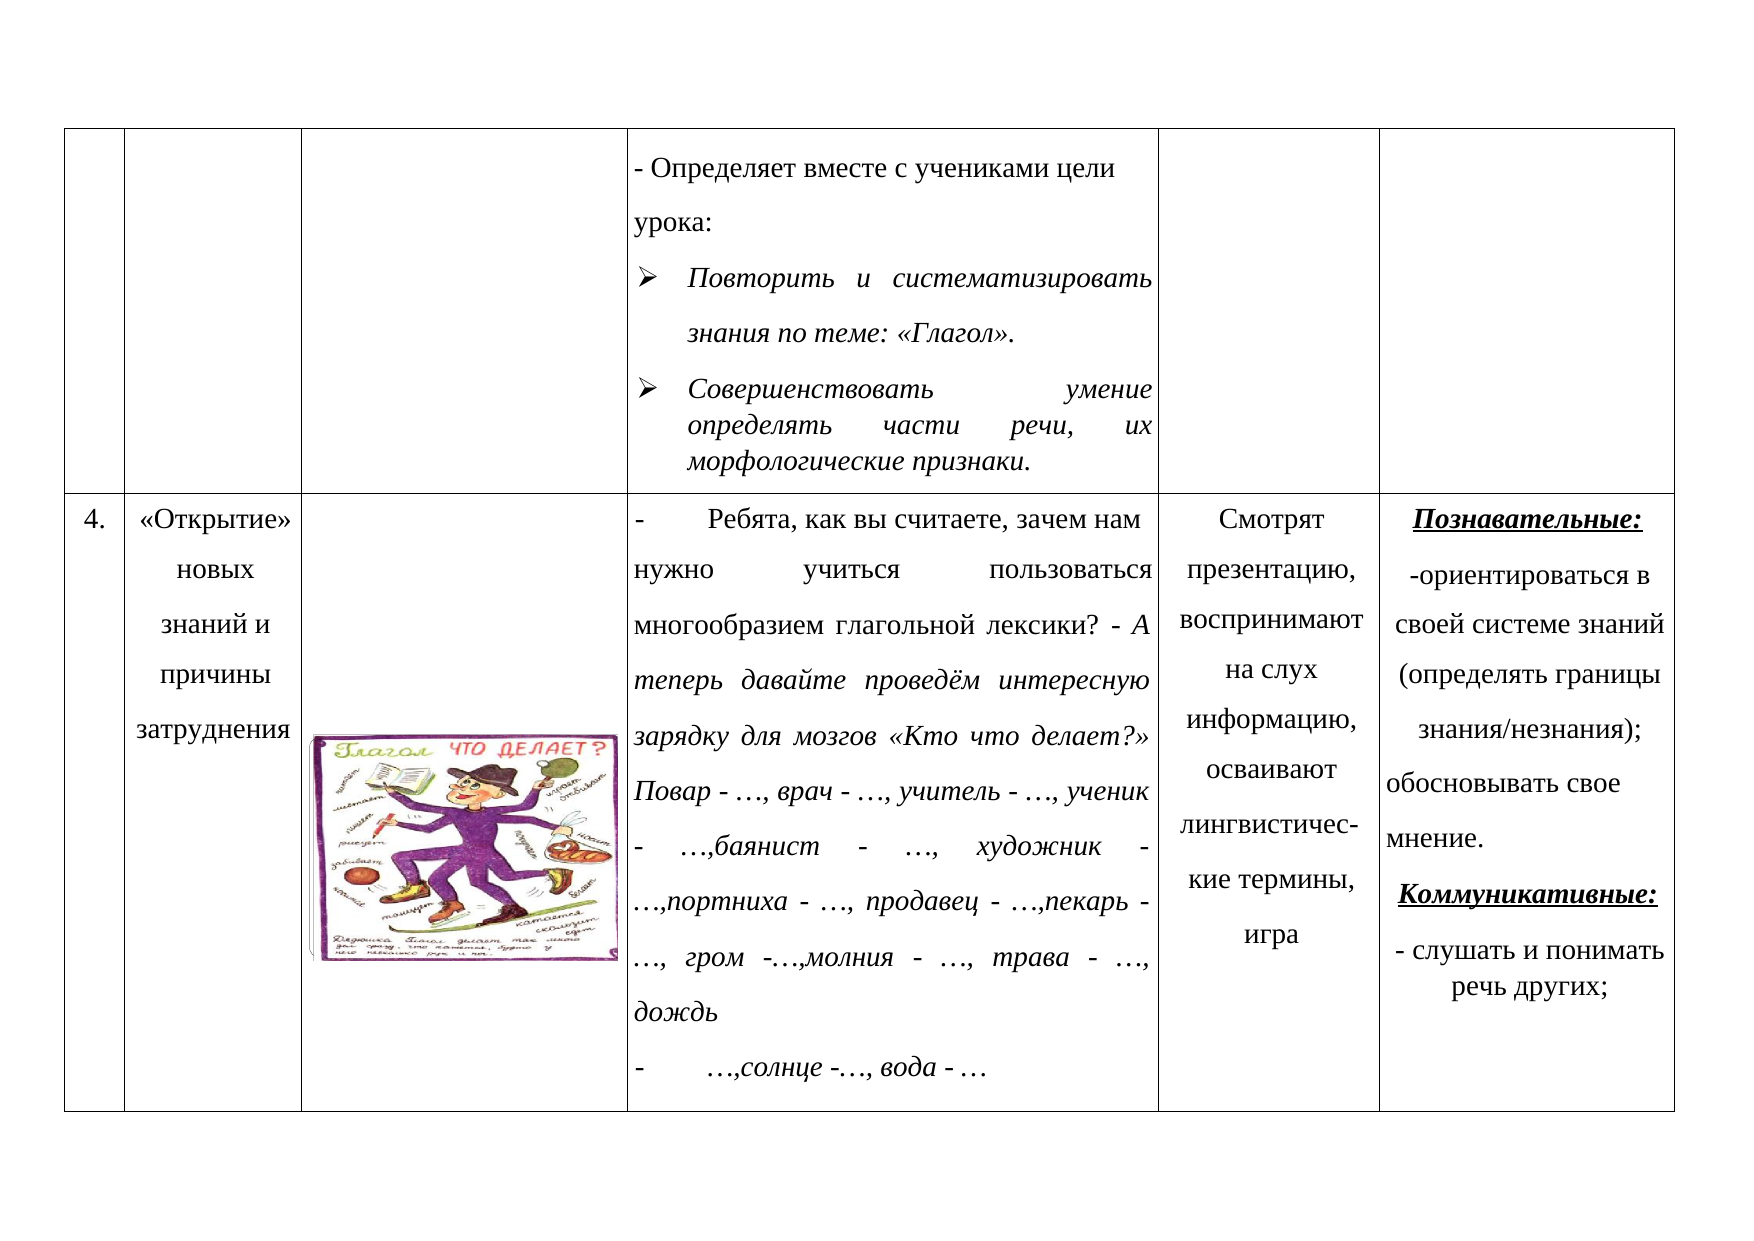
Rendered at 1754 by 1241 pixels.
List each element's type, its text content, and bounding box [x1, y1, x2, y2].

picture [313, 734, 618, 961]
table_header [125, 129, 301, 492]
table_cell [302, 494, 627, 1111]
table_header [1380, 129, 1674, 492]
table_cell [628, 494, 1158, 1111]
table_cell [1159, 494, 1379, 1111]
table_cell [1380, 494, 1674, 1111]
table_header [302, 129, 627, 492]
table_header [1159, 129, 1379, 492]
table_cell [125, 494, 301, 1111]
table_header - Определяет вместе с учениками цели урока: Повторить и систематизировать знания по теме: «Глагол». Совершенствовать умение определять части речи, их морфологические признаки. [628, 129, 1158, 492]
table_header [65, 129, 124, 492]
table_cell 4. [65, 494, 124, 1111]
